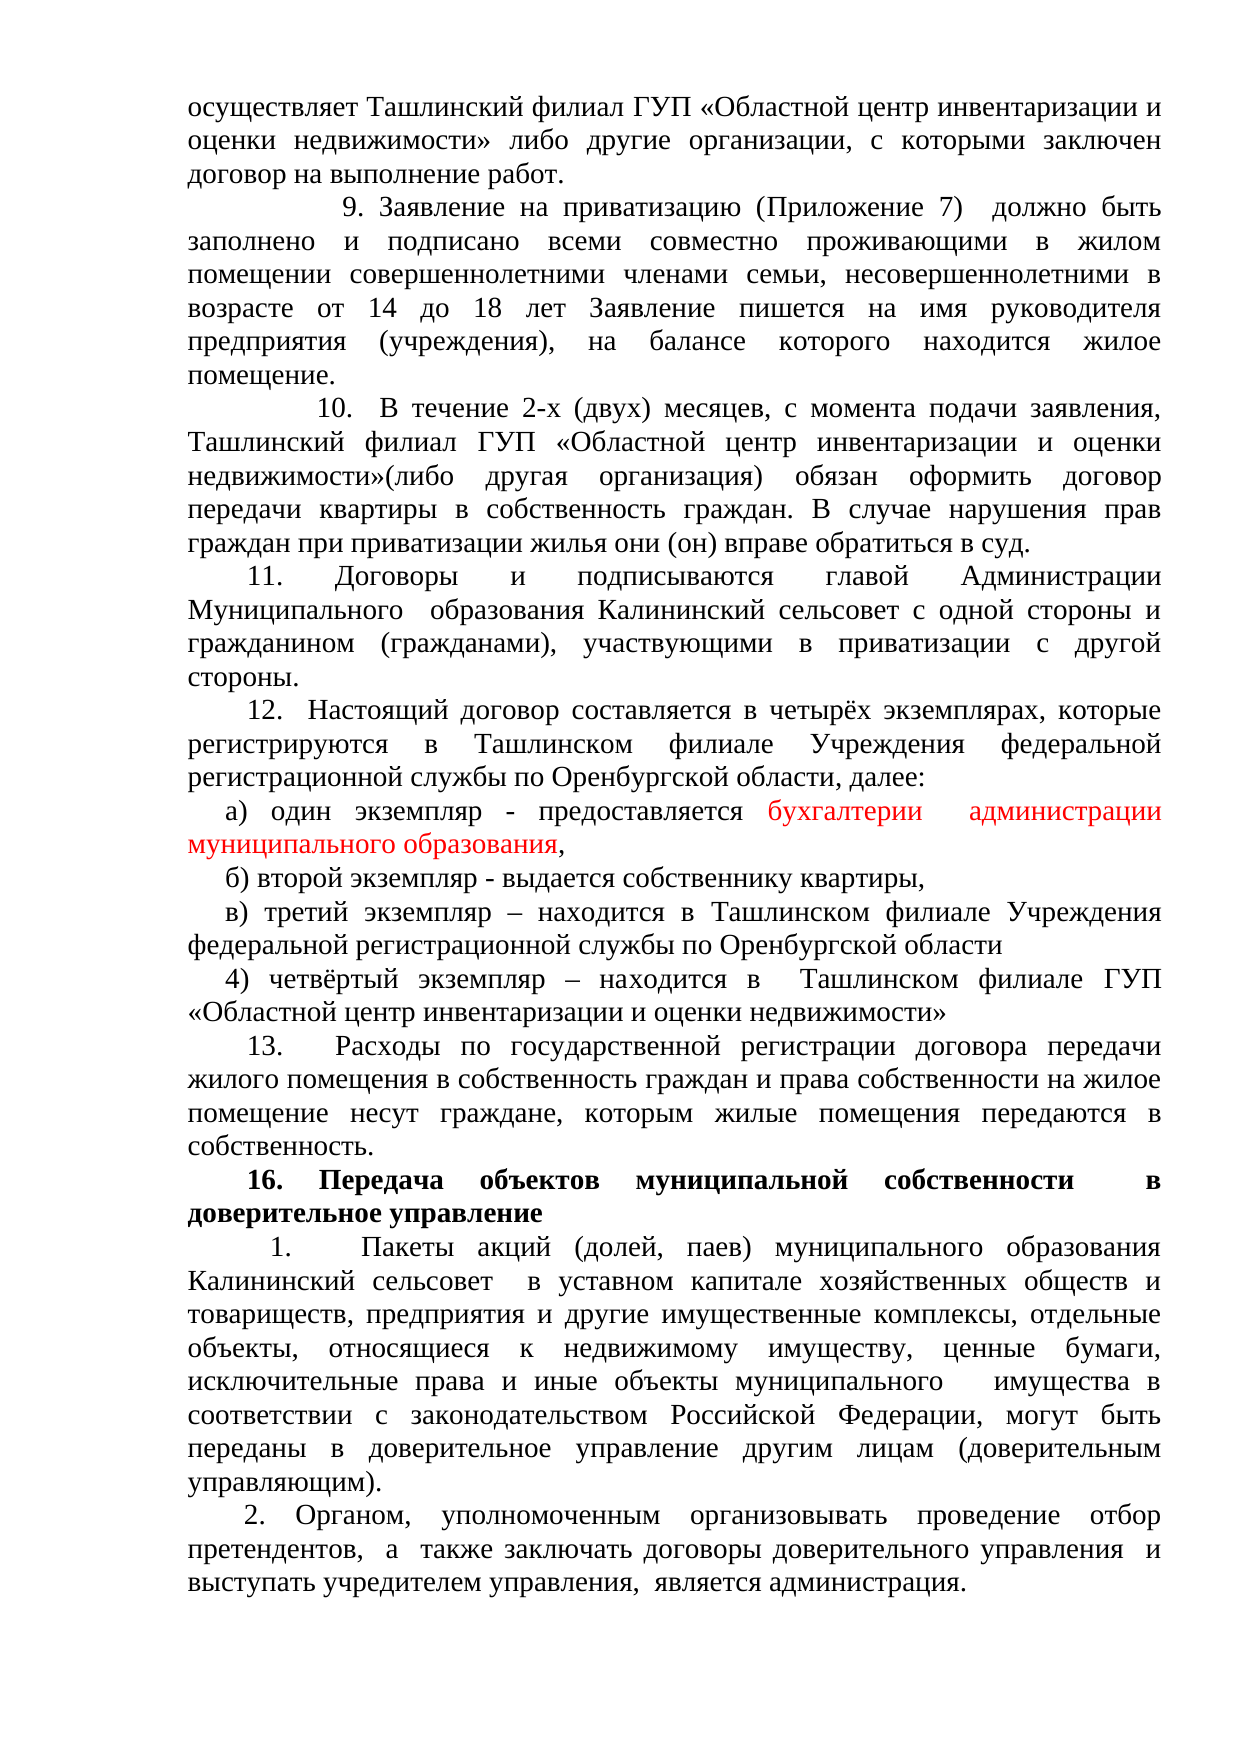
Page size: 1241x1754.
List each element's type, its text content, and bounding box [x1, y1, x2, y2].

text а) один экземпляр - предоставляется бухгалтерии администрации муниципального образования, [187, 793, 1162, 860]
text 13. Расходы по государственной регистрации договора передачи жилого помещения в собственность граждан и права собственности на жилое помещение несут граждане, которым жилые помещения передаются в собственность. [187, 1028, 1162, 1162]
text б) второй экземпляр - выдается собственнику квартиры, [187, 860, 1162, 894]
text 16. Передача объектов муниципальной собственности в доверительное управление [187, 1162, 1162, 1229]
text 10. В течение 2-х (двух) месяцев, с момента подачи заявления, Ташлинский филиал ГУП «Областной центр инвентаризации и оценки недвижимости»(либо другая организация) обязан оформить договор передачи квартиры в собственность граждан. В случае нарушения прав граждан при приватизации жилья они (он) вправе обратиться в суд. [187, 391, 1162, 558]
text 12. Настоящий договор составляется в четырёх экземплярах, которые регистрируются в Ташлинском филиале Учреждения федеральной регистрационной службы по Оренбургской области, далее: [187, 692, 1162, 793]
text 2. Органом, уполномоченным организовывать проведение отбор претендентов, а также заключать договоры доверительного управления и выступать учредителем управления, является администрация. [187, 1497, 1162, 1598]
text 11. Договоры и подписываются главой Администрации Муниципального образования Калининский сельсовет с одной стороны и гражданином (гражданами), участвующими в приватизации с другой стороны. [187, 558, 1162, 692]
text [187, 89, 1162, 189]
text 4) четвёртый экземпляр – находится в Ташлинском филиале ГУП «Областной центр инвентаризации и оценки недвижимости» [187, 961, 1162, 1028]
text в) третий экземпляр – находится в Ташлинском филиале Учреждения федеральной регистрационной службы по Оренбургской области [187, 894, 1162, 961]
text 9. Заявление на приватизацию (приложение 7) должно быть заполнено и подписано всеми совместно проживающими в жилом помещении совершеннолетними членами семьи, несовершеннолетними в возрасте от 14 до 18 лет Заявление пишется на имя руководителя предприятия (учреждения), на балансе которого находится жилое помещение. [187, 189, 1162, 391]
text 1. Пакеты акций (долей, паев) муниципального образования Калининский сельсовет в уставном капитале хозяйственных обществ и товариществ, предприятия и другие имущественные комплексы, отдельные объекты, относящиеся к недвижимому имуществу, ценные бумаги, исключительные права и иные объекты муниципального имущества в соответствии с законодательством Российской Федерации, могут быть переданы в доверительное управление другим лицам (доверительным управляющим). [187, 1229, 1162, 1497]
